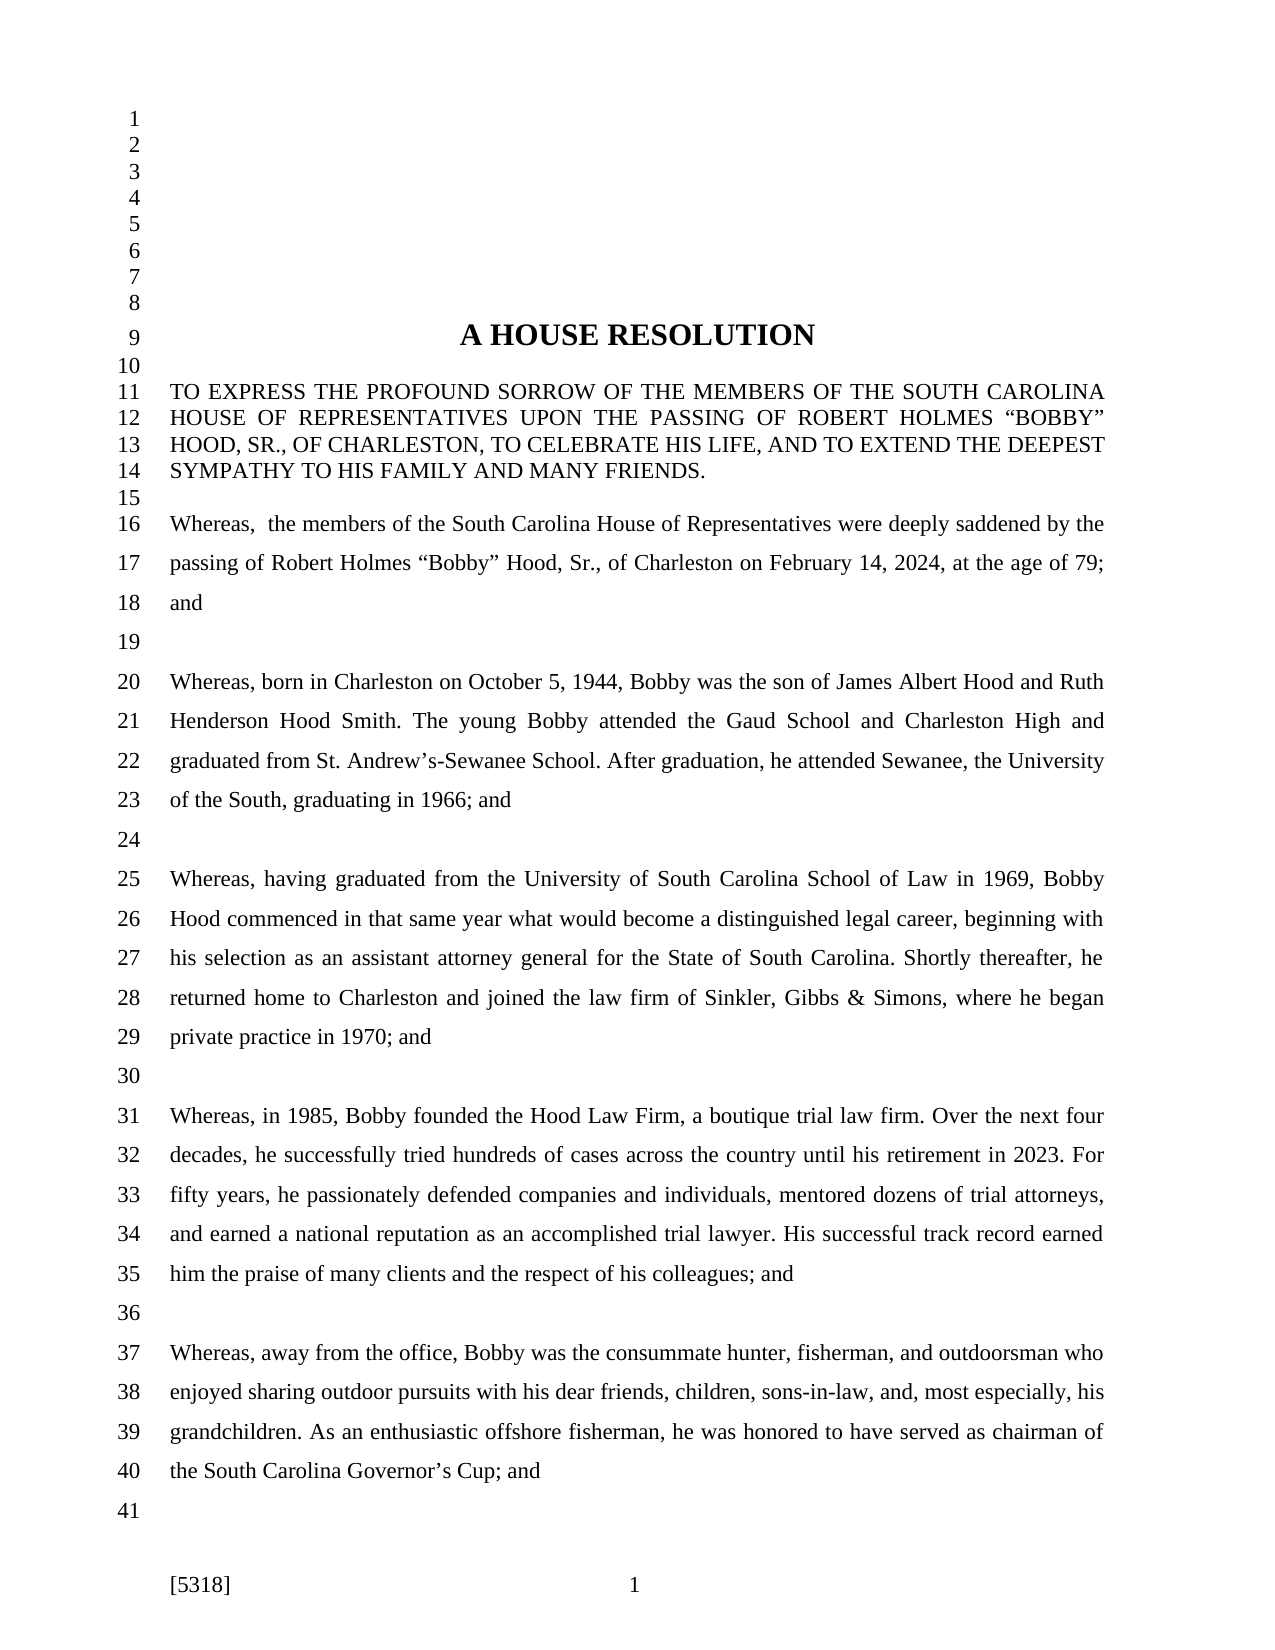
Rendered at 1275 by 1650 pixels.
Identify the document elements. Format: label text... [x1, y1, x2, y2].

text Whereas, in 1985, Bobby founded the Hood Law Firm, a boutique trial law firm. Over the next four decades, he successfully tried hundreds of cases across the country until his retirement in 2023. For fifty years, he passionately defended companies and individuals, mentored dozens of trial attorneys, and earned a national reputation as an accomplished trial lawyer. His successful track record earned him the praise of many clients and the respect of his colleagues; and [169, 1102, 1106, 1286]
text Whereas, having graduated from the University of South Carolina School of Law in 1969, Bobby Hood commenced in that same year what would become a distinguished legal career, beginning with his selection as an assistant attorney general for the State of South Carolina. Shortly thereafter, he returned home to Charleston and joined the law firm of Sinkler, Gibbs & Simons, where he began private practice in 1970; and [169, 865, 1106, 1049]
text A RESOLUTION [169, 316, 1106, 352]
text Whereas, born in Charleston on October 5, 1944, Bobby was the son of James Albert Hood and Ruth Henderson Hood Smith. The young Bobby attended the Gaud School and Charleston High and graduated from St. Andrew’s-Sewanee School. After graduation, he attended Sewanee, the University of the South, graduating in 1966; and [169, 668, 1106, 813]
text Whereas, the members of the South Carolina House of Representatives were deeply saddened by the passing of Robert Holmes “Bobby” Hood, Sr., of Charleston on February 14, 2024, at the age of 79; and [169, 510, 1106, 615]
text Whereas, away from the office, Bobby was the consummate hunter, fisherman, and outdoorsman who enjoyed sharing outdoor pursuits with his dear friends, children, sons-in-law, and, most especially, his grandchildren. As an enthusiastic offshore fisherman, he was honored to have served as chairman of the South Carolina Governor’s Cup; and [169, 1339, 1106, 1484]
